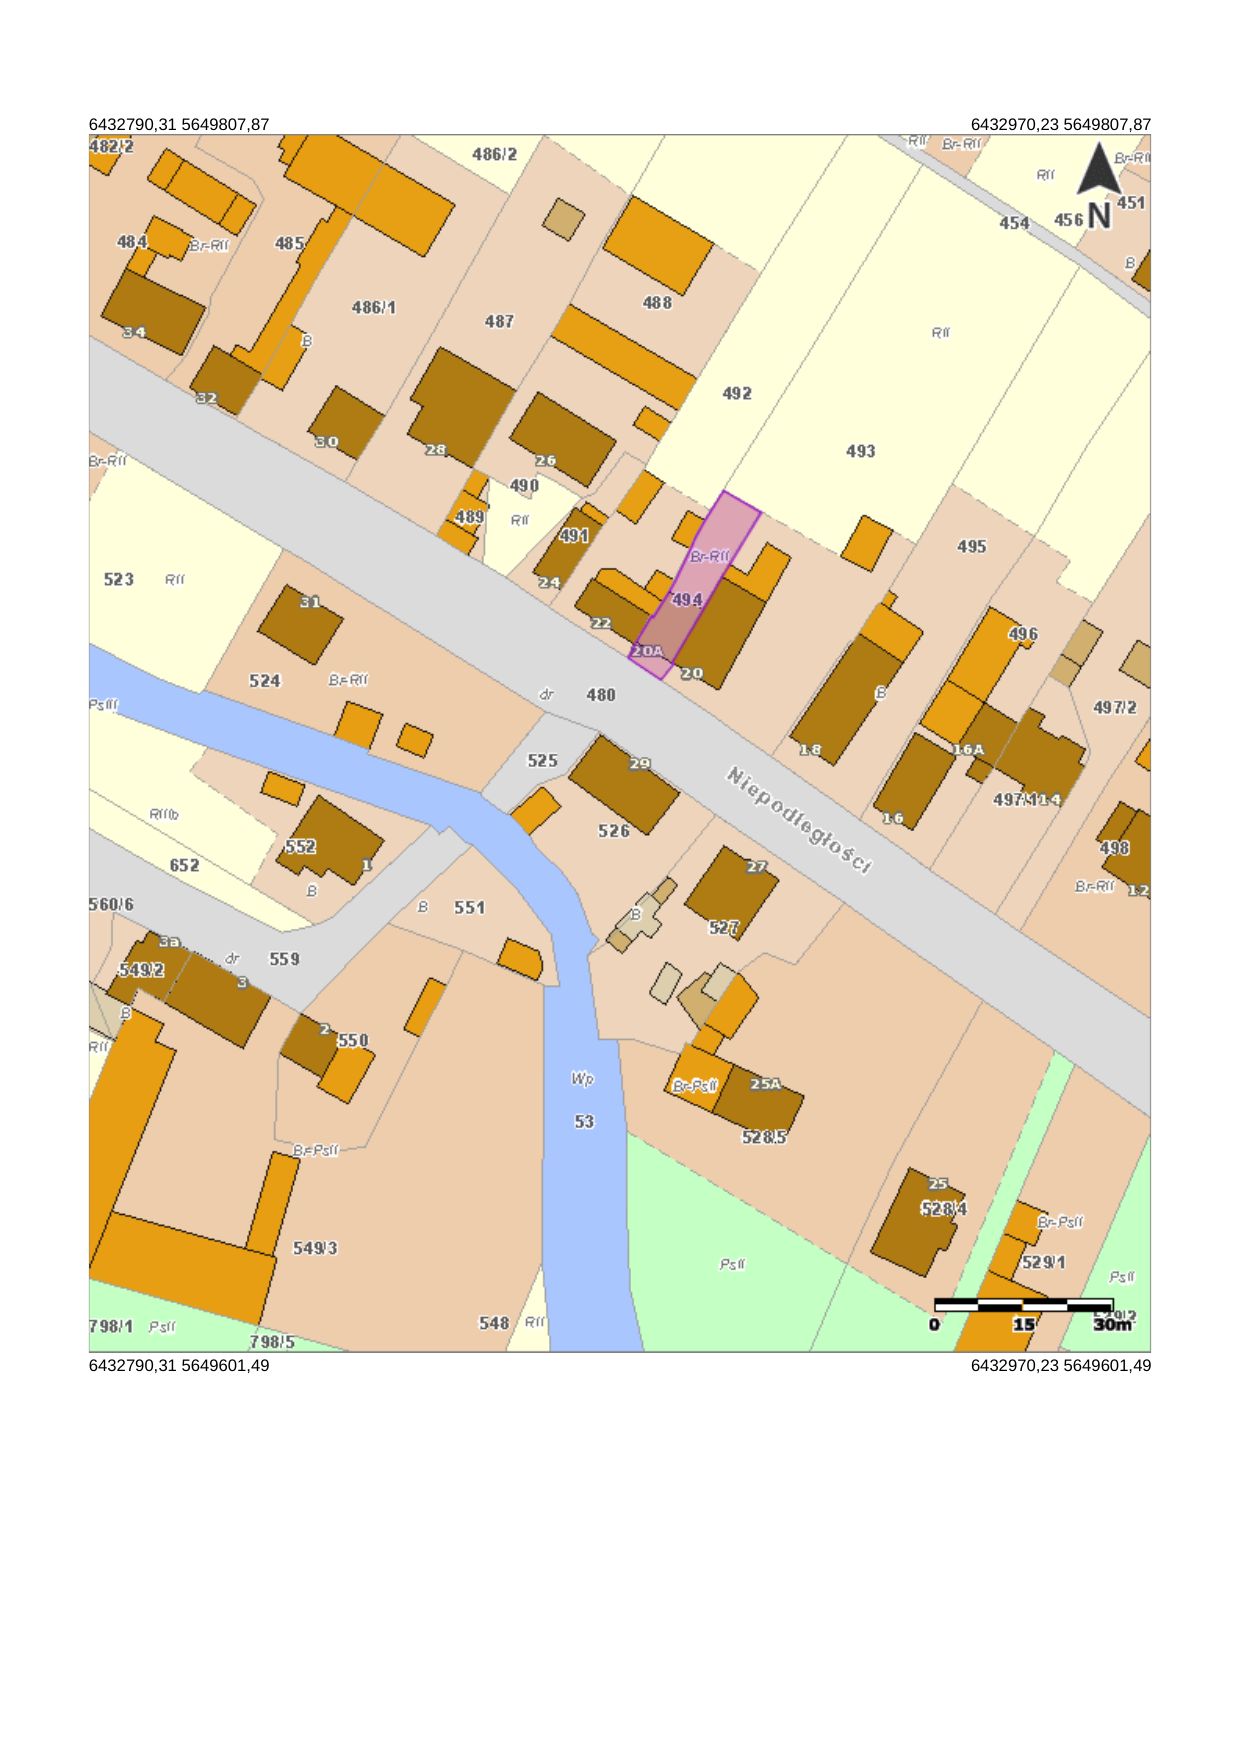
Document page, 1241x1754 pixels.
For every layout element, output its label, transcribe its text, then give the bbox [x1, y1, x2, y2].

text 6432790,31 5649601,49 [89, 1355, 1152, 1374]
text 6432790,31 5649807,87 [89, 115, 1152, 134]
picture [88, 134, 1152, 1353]
